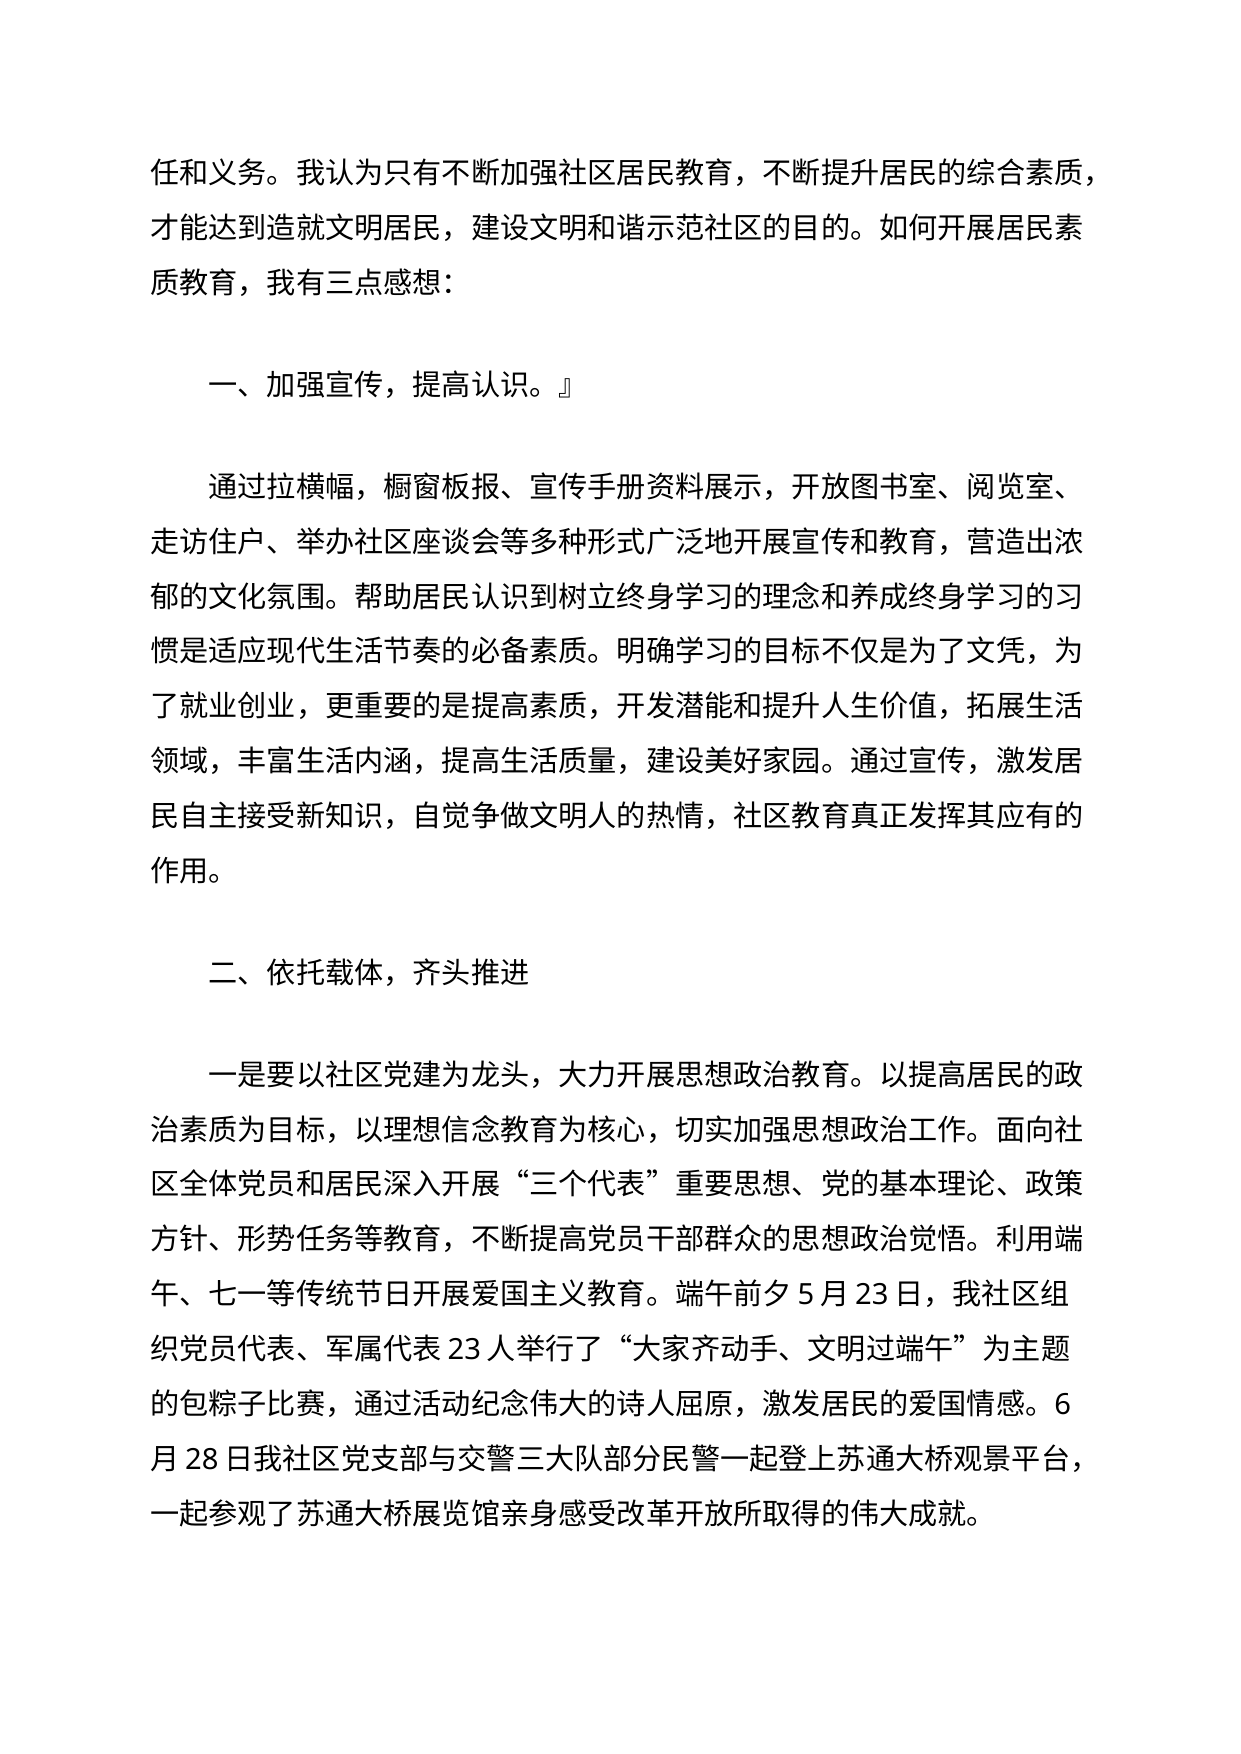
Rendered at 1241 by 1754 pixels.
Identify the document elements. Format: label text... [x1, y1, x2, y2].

text 二、依托载体，齐头推进 [150, 949, 1090, 992]
text 通过拉横幅，橱窗板报、宣传手册资料展示，开放图书室、阅览室、走访住户、举办社区座谈会等多种形式广泛地开展宣传和教育，营造出浓郁的文化氛围。帮助居民认识到树立终身学习的理念和养成终身学习的习惯是适应现代生活节奏的必备素质。明确学习的目标不仅是为了文凭，为了就业创业，更重要的是提高素质，开发潜能和提升人生价值，拓展生活领域，丰富生活内涵，提高生活质量，建设美好家园。通过宣传，激发居民自主接受新知识，自觉争做文明人的热情，社区教育真正发挥其应有的作用。 [150, 463, 1090, 890]
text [150, 150, 1090, 302]
text 一是要以社区党建为龙头，大力开展思想政治教育。以提高居民的政治素质为目标，以理想信念教育为核心，切实加强思想政治工作。面向社区全体党员和居民深入开展“三个代表”重要思想、党的基本理论、政策方针、形势任务等教育，不断提高党员干部群众的思想政治觉悟。利用端午、七一等传统节日开展爱国主义教育。端午前夕5月23日，我社区组织党员代表、军属代表23人举行了“大家齐动手、文明过端午”为主题的包粽子比赛，通过活动纪念伟大的诗人屈原，激发居民的爱国情感。6月28日我社区党支部与交警三大队部分民警一起登上苏通大桥观景平台，一起参观了苏通大桥展览馆亲身感受改革开放所取得的伟大成就。 [150, 1051, 1090, 1533]
text 一、加强宣传，提高认识。』 [150, 362, 1090, 404]
